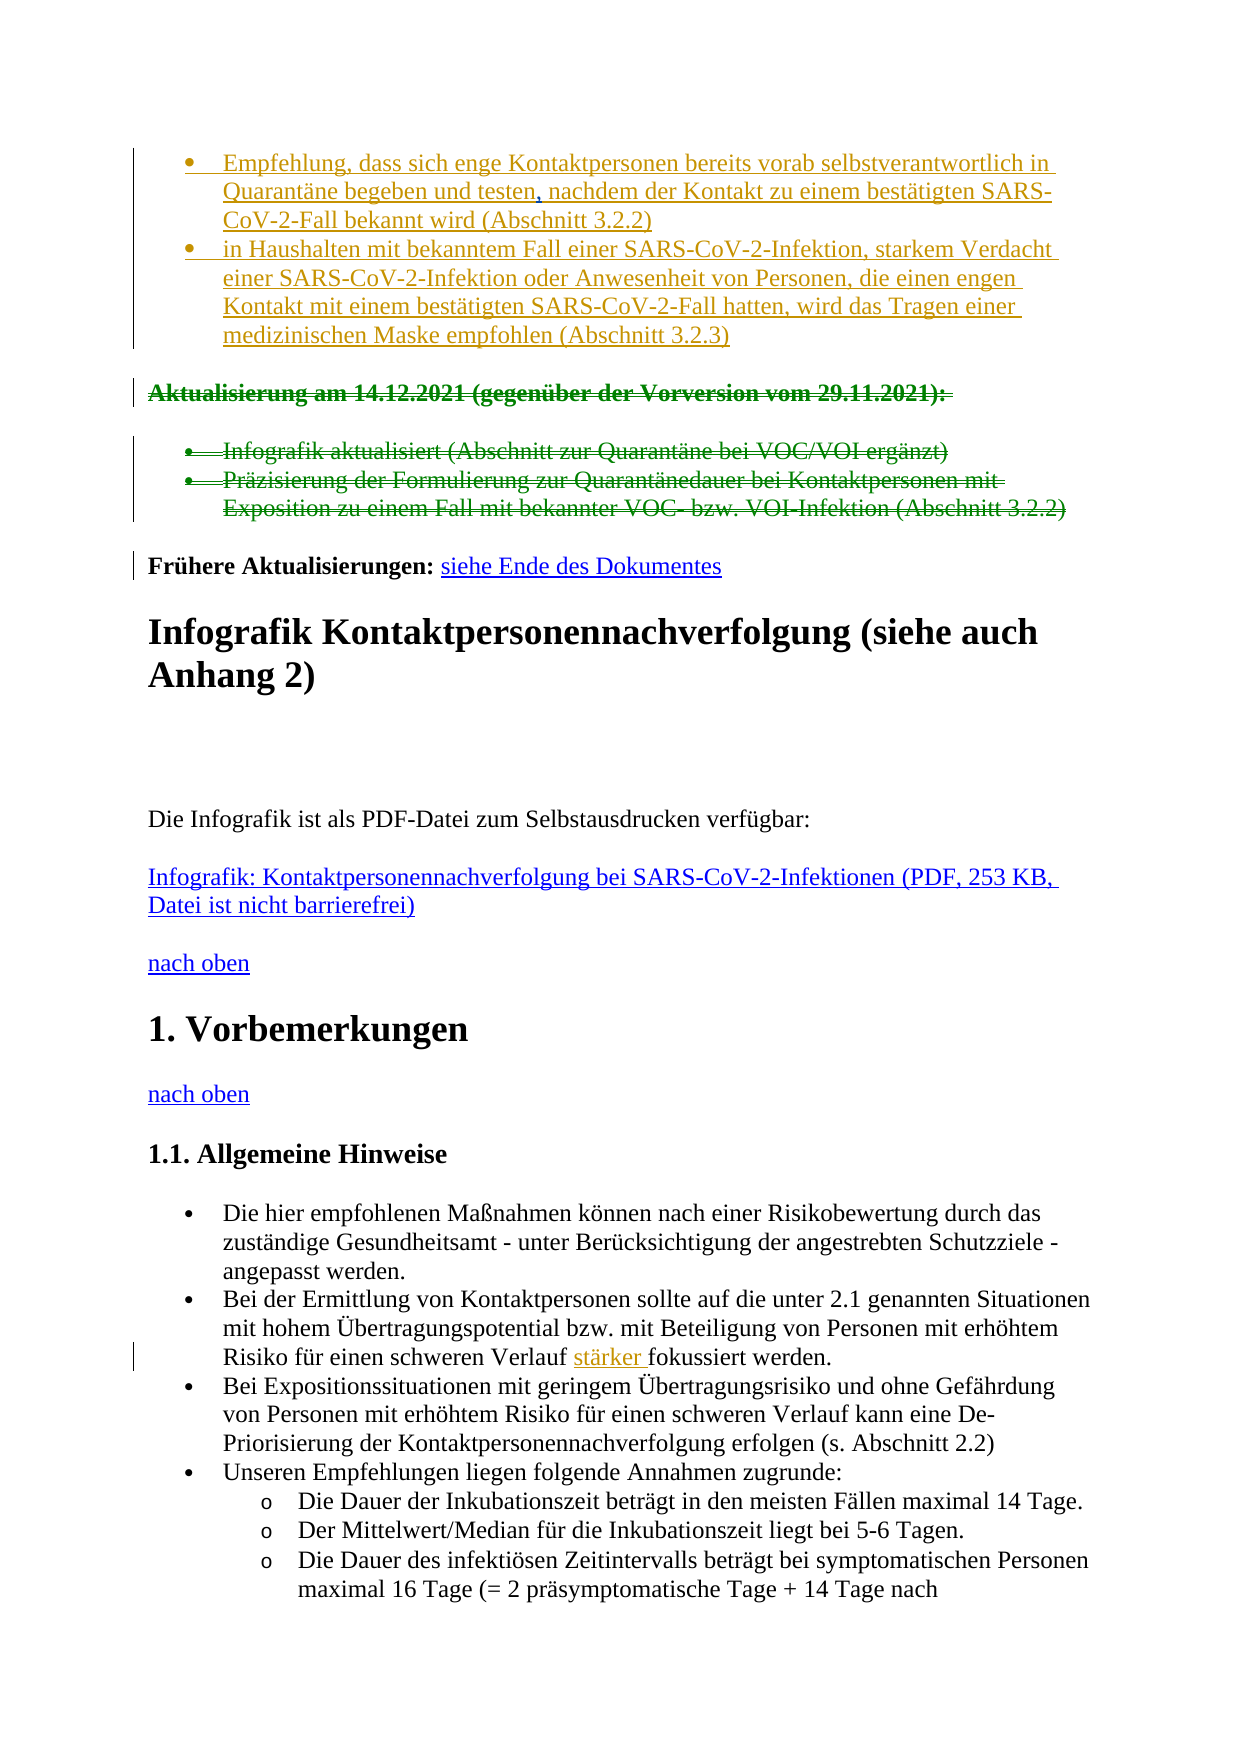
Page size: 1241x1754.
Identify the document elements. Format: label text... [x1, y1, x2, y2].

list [260, 1545, 1093, 1603]
text 1. Vorbemerkungen [148, 1006, 1093, 1049]
list Die Dauer der Inkubationszeit beträgt in den meisten Fällen maximal 14 Tage. [260, 1486, 1093, 1515]
text Infografik Kontaktpersonennachverfolgung (siehe auch Anhang 2) [148, 609, 1093, 696]
text Infografik: Kontaktpersonennachverfolgung bei SARS-CoV-2-Infektionen (PDF, 253 KB, Datei ist nicht barrierefrei) [148, 862, 1093, 919]
list Der Mittelwert/Median für die Inkubationszeit liegt bei 5-6 Tagen. [260, 1515, 1093, 1545]
text Die Infografik ist als PDF-Datei zum Selbstausdrucken verfügbar: [148, 804, 1093, 833]
list Bei Expositionssituationen mit geringem Übertragungsrisiko und ohne Gefährdung von Personen mit erhöhtem Risiko für einen schweren Verlauf kann eine De-Priorisierung der Kontaktpersonennachverfolgung erfolgen (s. Abschnitt 2.2) [185, 1371, 1093, 1457]
list Bei der Ermittlung von Kontaktpersonen sollte auf die unter 2.1 genannten Situationen mit hohem Übertragungspotential bzw. mit Beteiligung von Personen mit erhöhtem Risiko für einen schweren Verlauf fokussiert werden. [185, 1284, 1093, 1371]
list Die hier empfohlenen Maßnahmen können nach einer Risikobewertung durch das zuständige Gesundheitsamt - unter Berücksichtigung der angestrebten Schutzziele - angepasst werden. [185, 1198, 1093, 1284]
text Frühere Aktualisierungen: siehe Ende des Dokumentes [148, 551, 1093, 580]
text nach oben [148, 948, 1093, 977]
text 1.1. Allgemeine Hinweise [148, 1137, 1093, 1169]
list Unseren Empfehlungen liegen folgende Annahmen zugrunde: [185, 1457, 1093, 1486]
text nach oben [148, 1079, 1093, 1107]
